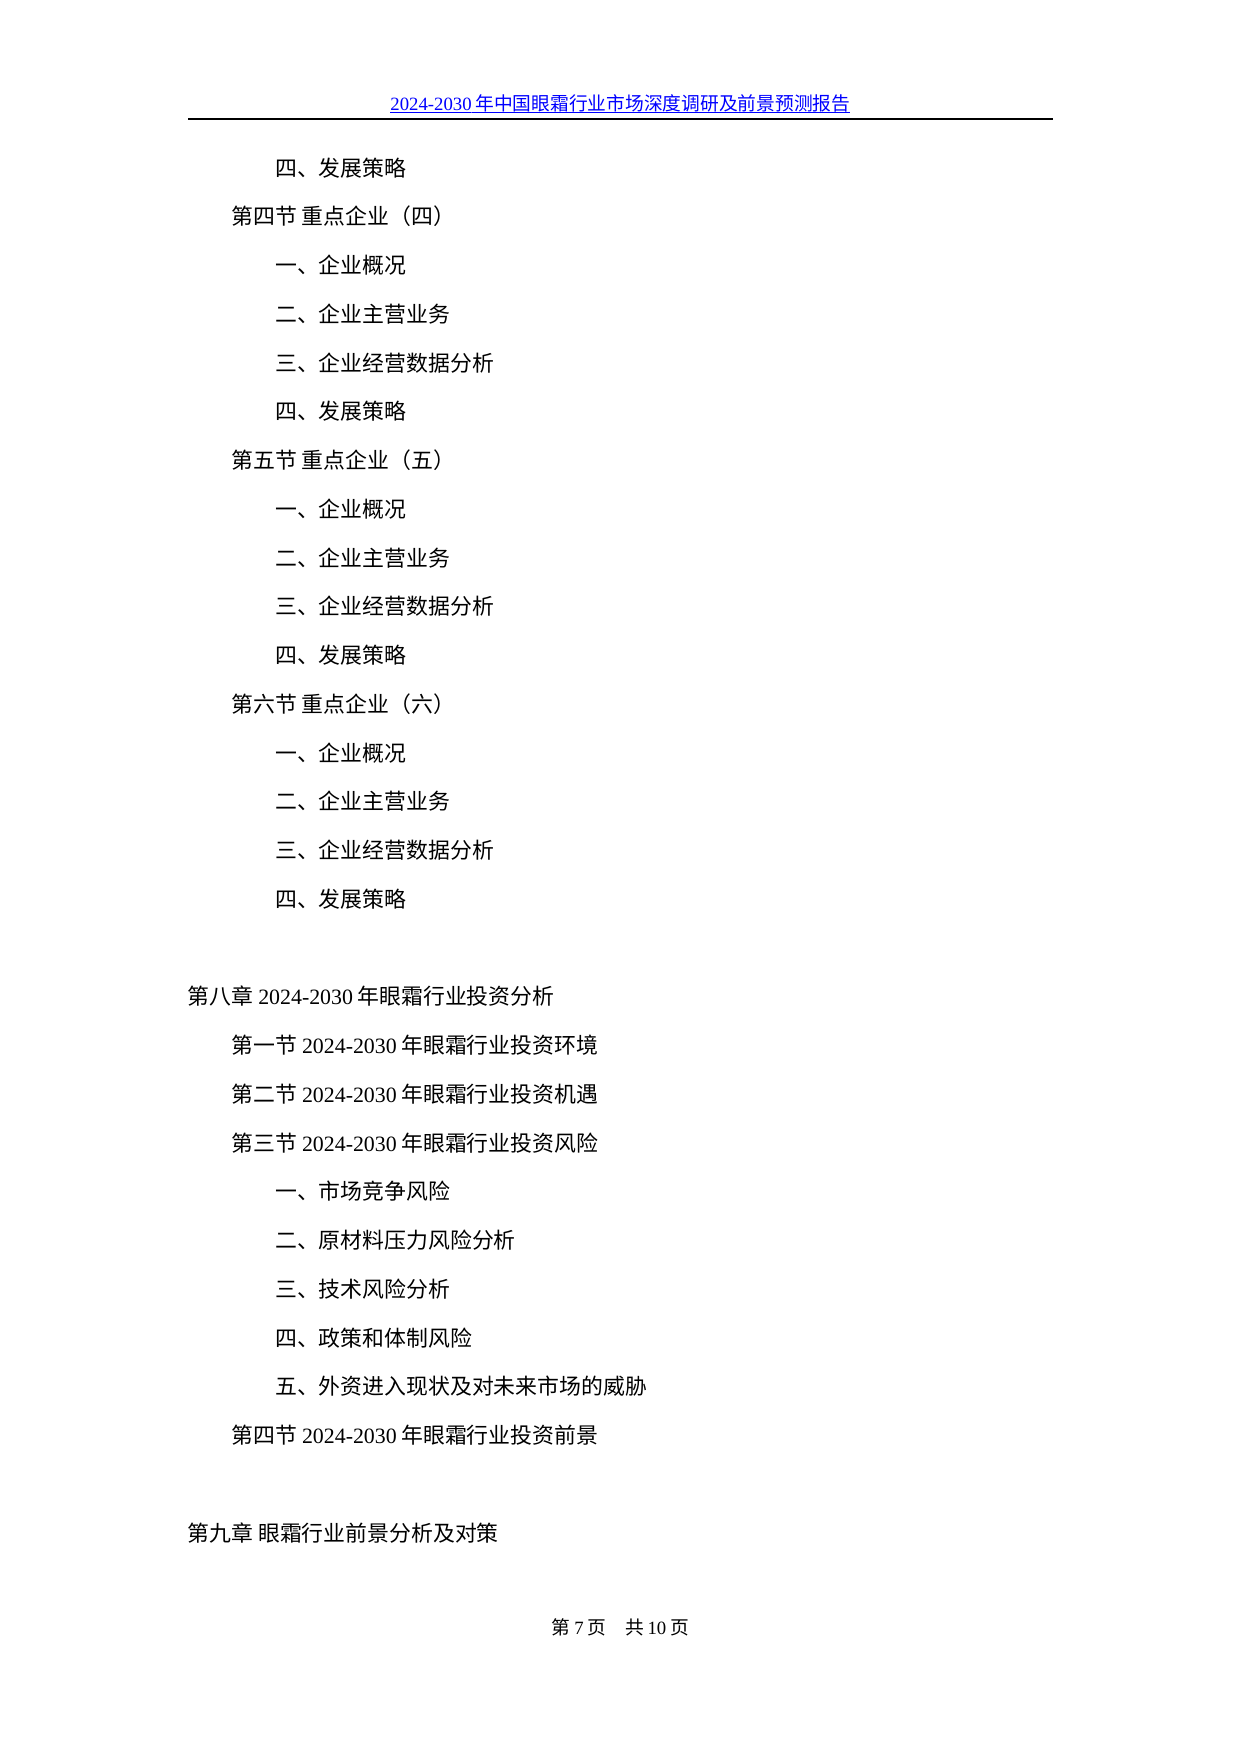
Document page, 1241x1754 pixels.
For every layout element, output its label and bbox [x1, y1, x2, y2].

text [187, 150, 1053, 1548]
